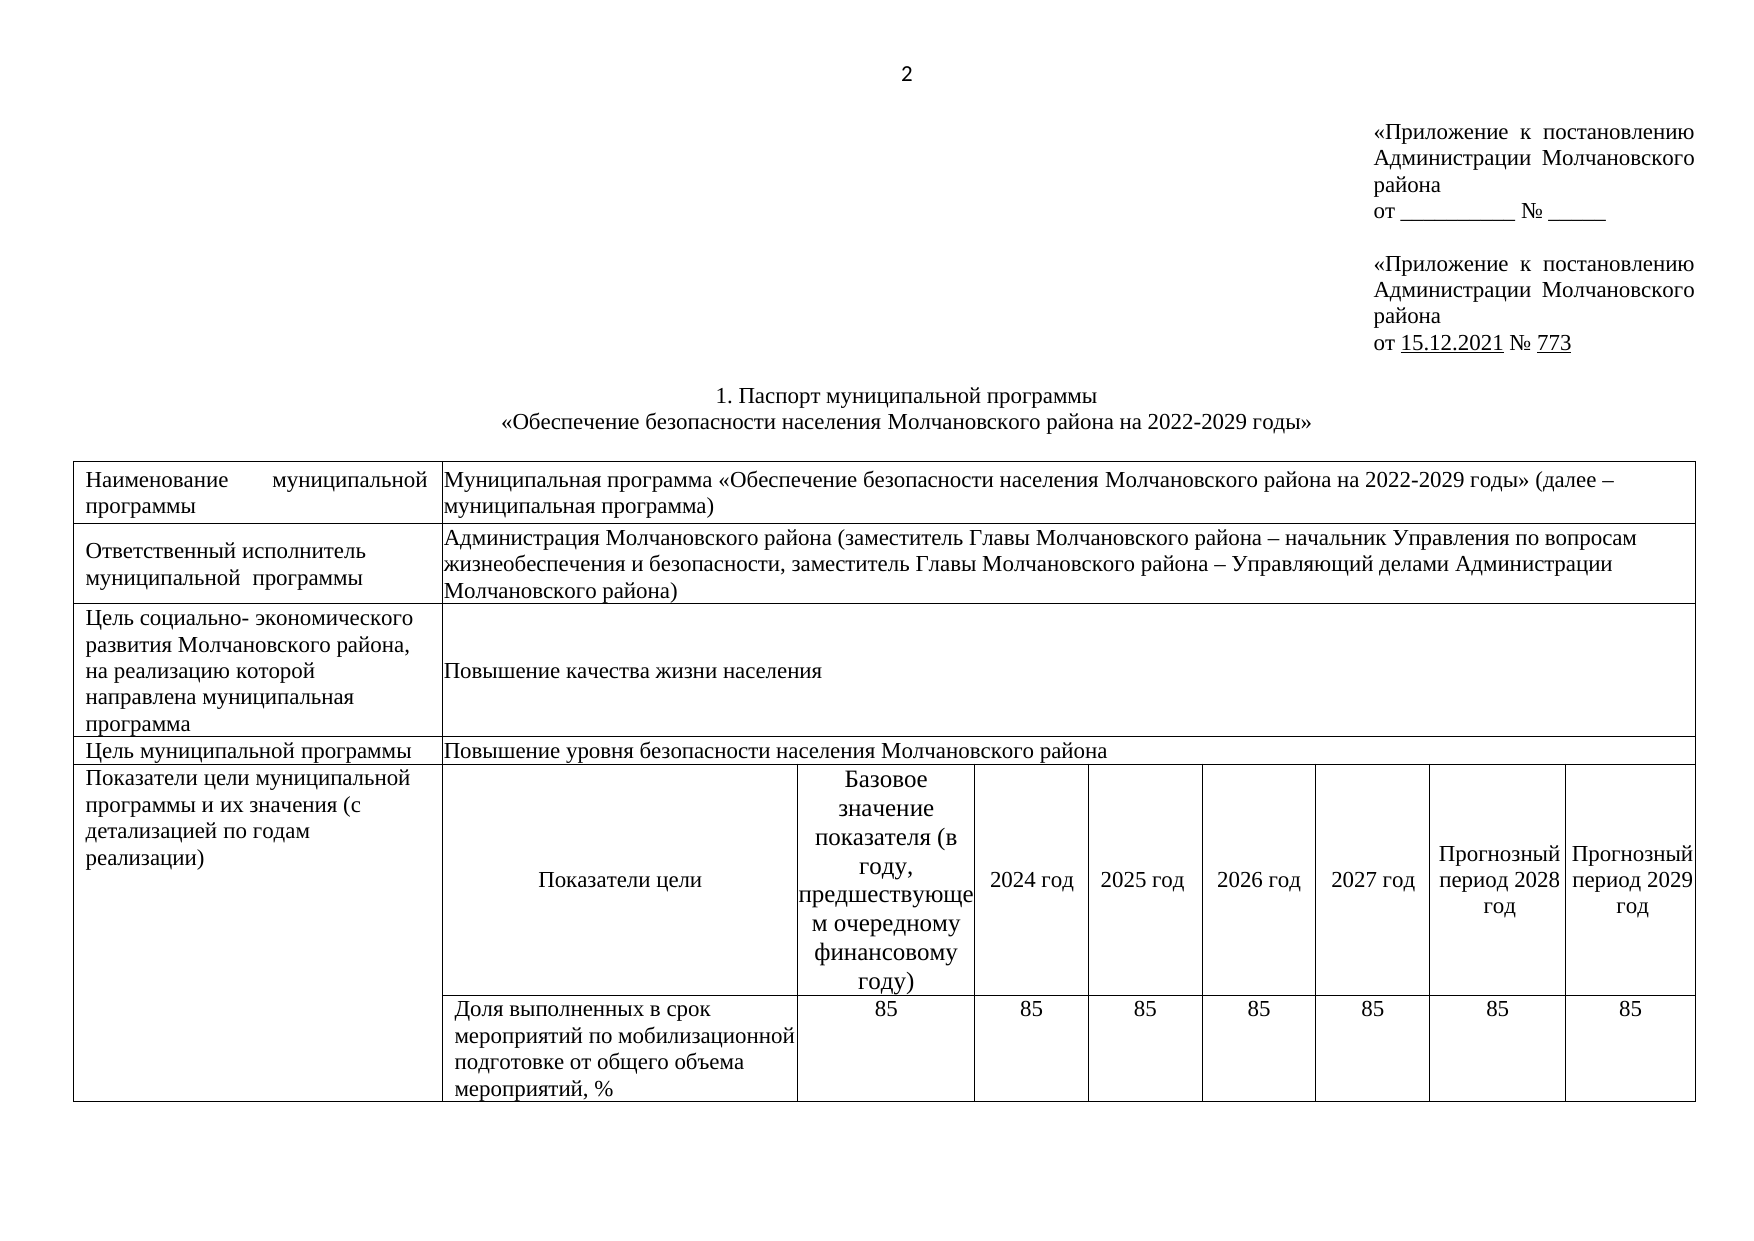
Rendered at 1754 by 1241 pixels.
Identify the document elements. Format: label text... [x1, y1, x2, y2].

table_cell 85 [1566, 996, 1695, 1101]
text от __________ № _____ [1373, 197, 1695, 223]
table_cell Повышение качества жизни населения [443, 604, 1695, 736]
table_cell 2025 год [1089, 765, 1202, 994]
table_cell 85 [1316, 996, 1429, 1101]
table_cell 2024 год [975, 765, 1088, 994]
text 1. Паспорт муниципальной программы [118, 382, 1695, 408]
table_cell 85 [1089, 996, 1202, 1101]
table_cell 2026 год [1203, 765, 1315, 994]
table_cell 85 [975, 996, 1088, 1101]
table_header Наименование муниципальной программы [74, 462, 442, 523]
table_header Муниципальная программа «Обеспечение безопасности населения Молчановского района на 2022-2029 годы» (далее – муниципальная программа) [443, 462, 1695, 523]
table_cell Цель социально- экономического развития Молчановского района, на реализацию которой направлена муниципальная программа [74, 604, 442, 736]
table_cell Доля выполненных в срок мероприятий по мобилизационной подготовке от общего объема мероприятий, % [443, 996, 797, 1101]
table_cell 85 [798, 996, 974, 1101]
table_cell 2027 год [1316, 765, 1429, 994]
table_cell Прогнозный период 2028 год [1430, 765, 1565, 994]
text «Приложение к постановлению Администрации Молчановского района [1373, 118, 1695, 197]
text «Обеспечение безопасности населения Молчановского района на 2022-2029 годы» [118, 408, 1695, 434]
table_cell Повышение уровня безопасности населения Молчановского района [443, 737, 1695, 763]
table_cell Администрация Молчановского района (заместитель Главы Молчановского района – начальник Управления по вопросам жизнеобеспечения и безопасности, заместитель Главы Молчановского района – Управляющий делами Администрации Молчановского района) [443, 524, 1695, 603]
table_cell 85 [1430, 996, 1565, 1101]
table_cell Ответственный исполнитель муниципальной программы [74, 524, 442, 603]
table_cell Показатели цели муниципальной программы и их значения (с детализацией по годам реализации) [74, 765, 442, 1101]
text от 15.12.2021 № 773 [1373, 329, 1695, 355]
table_cell Базовое значение показателя (в году, предшествующем очередному финансовому году) [798, 765, 974, 994]
text «Приложение к постановлению Администрации Молчановского района [1373, 250, 1695, 329]
table_cell Прогнозный период 2029 год [1566, 765, 1695, 994]
table_cell Цель муниципальной программы [74, 737, 442, 763]
table_cell Показатели цели [443, 765, 797, 994]
table_cell 85 [1203, 996, 1315, 1101]
